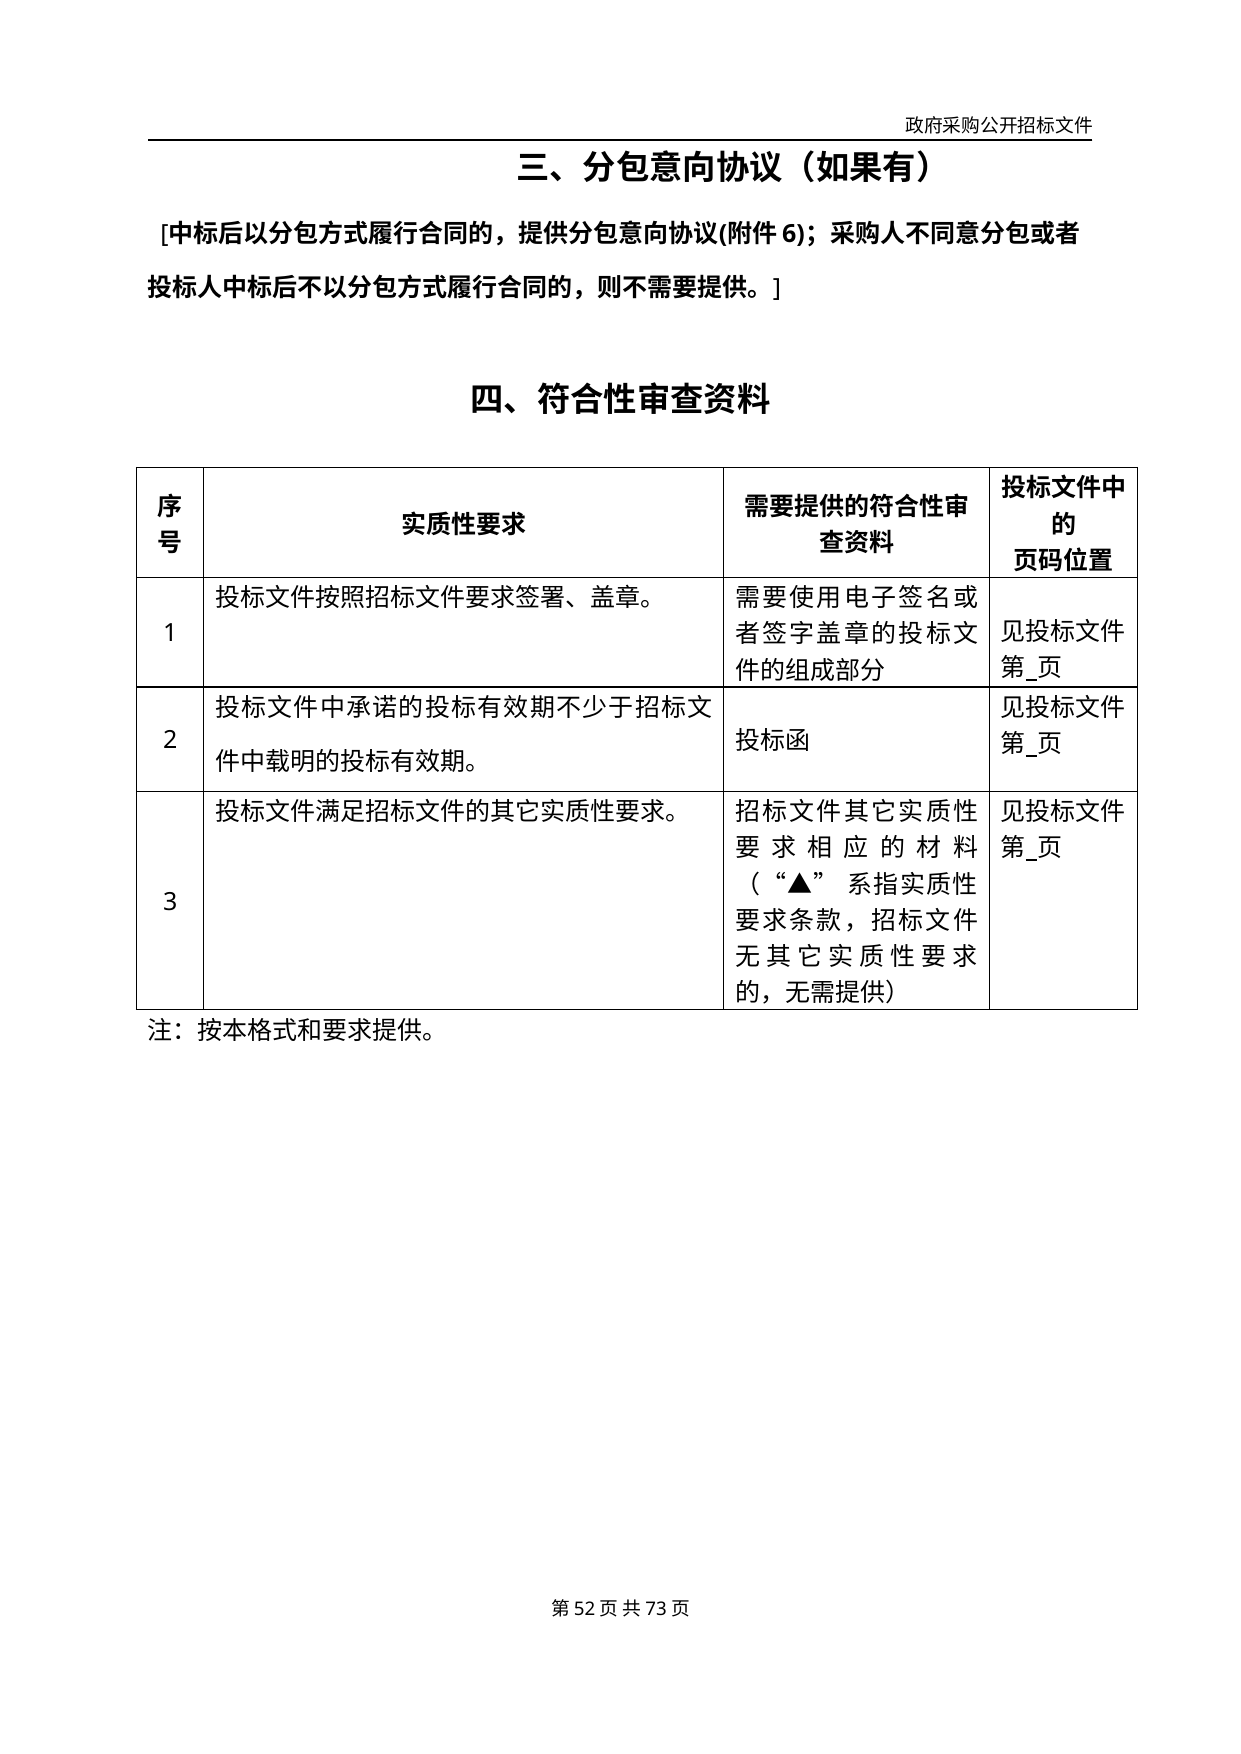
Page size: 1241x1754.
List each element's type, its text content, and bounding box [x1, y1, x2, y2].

table_cell 见投标文件 第 页 [990, 578, 1137, 686]
table_header 需要提供的符合性审查资料 [724, 468, 989, 577]
text 四、符合性审查资料 [148, 373, 1092, 421]
table_header 序号 [137, 468, 203, 577]
table_cell 2 [137, 688, 203, 791]
table_cell 需要使用电子签名或者签字盖章的投标文件的组成部分 [724, 578, 989, 686]
text 注：按本格式和要求提供。 [148, 1010, 1049, 1046]
table_cell 投标文件满足招标文件的其它实质性要求。 [204, 792, 723, 1009]
table_cell 投标文件按照招标文件要求签署、盖章。 [204, 578, 723, 686]
text 三、分包意向协议（如果有） [148, 141, 1042, 189]
table_cell 3 [137, 792, 203, 1009]
table_cell 招标文件其它实质性要求相应的材料（“▲” 系指实质性要求条款，招标文件无其它实质性要求的，无需提供） [724, 792, 989, 1009]
table_header 实质性要求 [204, 468, 723, 577]
text [中标后以分包方式履行合同的，提供分包意向协议(附件6)；采购人不同意分包或者投标人中标后不以分包方式履行合同的，则不需要提供。] [148, 213, 1092, 304]
table_cell 投标文件中承诺的投标有效期不少于招标文件中载明的投标有效期。 [204, 688, 723, 791]
table_header 投标文件中的 页码位置 [990, 468, 1137, 577]
table_cell 见投标文件第 页 [990, 688, 1137, 791]
table_cell 投标函 [724, 688, 989, 791]
table_cell 见投标文件第 页 [990, 792, 1137, 1009]
table_cell 1 [137, 578, 203, 686]
